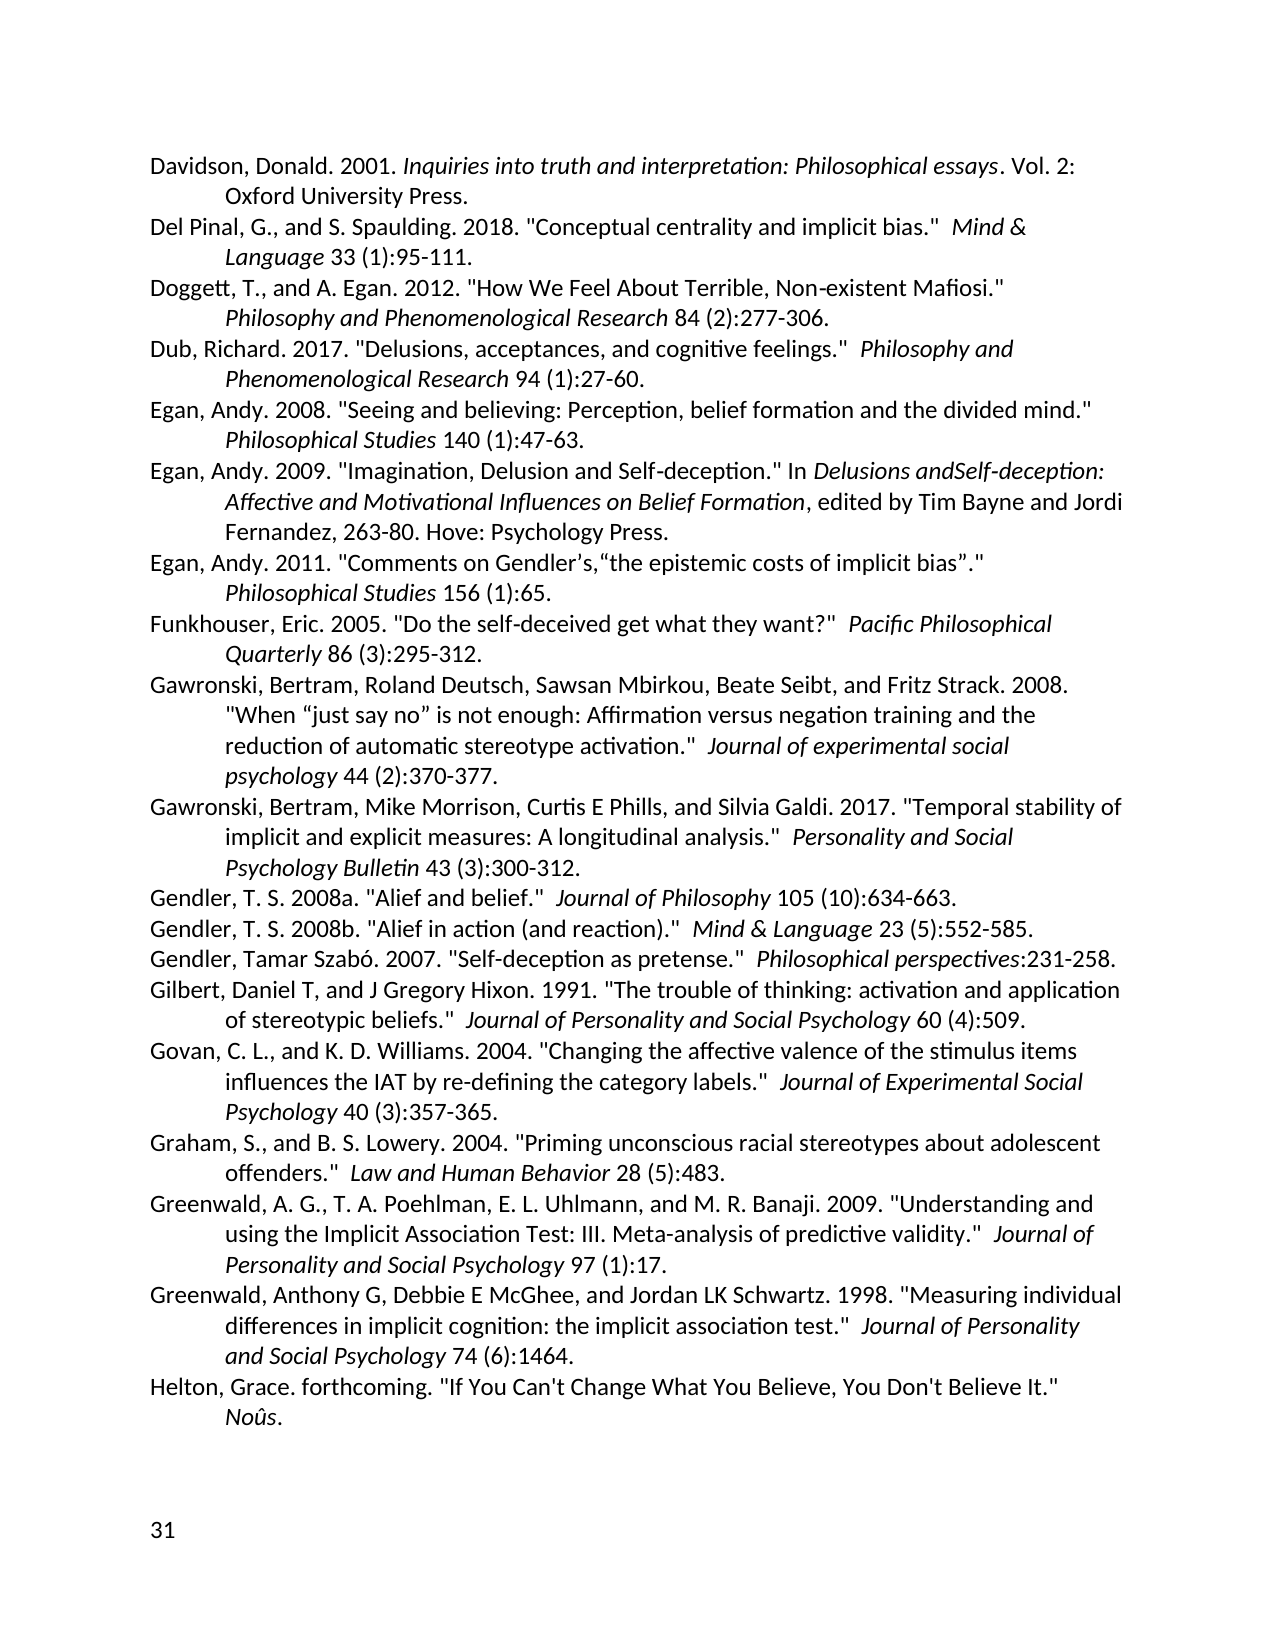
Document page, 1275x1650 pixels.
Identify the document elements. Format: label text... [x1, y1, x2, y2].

text Graham, S., and B. S. Lowery. 2004. "Priming unconscious racial stereotypes about adolescent offenders." Law and Human Behavior 28 (5):483. [150, 1127, 1125, 1188]
text Helton, Grace. forthcoming. "If You Can't Change What You Believe, You Don't Believe It." Noûs. [150, 1371, 1125, 1432]
text Funkhouser, Eric. 2005. "Do the self‐deceived get what they want?" Pacific Philosophical Quarterly 86 (3):295-312. [150, 608, 1125, 669]
text Egan, Andy. 2009. "Imagination, Delusion and Self‐deception." In Delusions andSelf‐deception: Affective and Motivational Influences on Belief Formation, edited by Tim Bayne and Jordi Fernandez, 263-80. Hove: Psychology Press. [150, 455, 1125, 547]
text Greenwald, Anthony G, Debbie E McGhee, and Jordan LK Schwartz. 1998. "Measuring individual differences in implicit cognition: the implicit association test." Journal of Personality and Social Psychology 74 (6):1464. [150, 1279, 1125, 1371]
text Egan, Andy. 2011. "Comments on Gendler’s,“the epistemic costs of implicit bias”." Philosophical Studies 156 (1):65. [150, 547, 1125, 608]
text Dub, Richard. 2017. "Delusions, acceptances, and cognitive feelings." Philosophy and Phenomenological Research 94 (1):27-60. [150, 333, 1125, 394]
text Gawronski, Bertram, Roland Deutsch, Sawsan Mbirkou, Beate Seibt, and Fritz Strack. 2008. "When “just say no” is not enough: Affirmation versus negation training and the reduction of automatic stereotype activation." Journal of experimental social psychology 44 (2):370-377. [150, 669, 1125, 791]
text Doggett, T., and A. Egan. 2012. "How We Feel About Terrible, Non‐existent Mafiosi." Philosophy and Phenomenological Research 84 (2):277-306. [150, 272, 1125, 333]
text Gilbert, Daniel T, and J Gregory Hixon. 1991. "The trouble of thinking: activation and application of stereotypic beliefs." Journal of Personality and Social Psychology 60 (4):509. [150, 974, 1125, 1035]
text Gawronski, Bertram, Mike Morrison, Curtis E Phills, and Silvia Galdi. 2017. "Temporal stability of implicit and explicit measures: A longitudinal analysis." Personality and Social Psychology Bulletin 43 (3):300-312. [150, 791, 1125, 882]
text Gendler, T. S. 2008b. "Alief in action (and reaction)." Mind & Language 23 (5):552-585. [150, 913, 1125, 943]
text Greenwald, A. G., T. A. Poehlman, E. L. Uhlmann, and M. R. Banaji. 2009. "Understanding and using the Implicit Association Test: III. Meta-analysis of predictive validity." Journal of Personality and Social Psychology 97 (1):17. [150, 1188, 1125, 1279]
text Del Pinal, G., and S. Spaulding. 2018. "Conceptual centrality and implicit bias." Mind & Language 33 (1):95-111. [150, 211, 1125, 272]
text Gendler, T. S. 2008a. "Alief and belief." Journal of Philosophy 105 (10):634-663. [150, 882, 1125, 913]
text Davidson, Donald. 2001. Inquiries into truth and interpretation: Philosophical essays. Vol. 2: Oxford University Press. [150, 150, 1125, 211]
text Egan, Andy. 2008. "Seeing and believing: Perception, belief formation and the divided mind." Philosophical Studies 140 (1):47-63. [150, 394, 1125, 455]
text Gendler, Tamar Szabó. 2007. "Self-deception as pretense." Philosophical perspectives:231-258. [150, 943, 1125, 974]
text Govan, C. L., and K. D. Williams. 2004. "Changing the affective valence of the stimulus items influences the IAT by re-defining the category labels." Journal of Experimental Social Psychology 40 (3):357-365. [150, 1035, 1125, 1127]
